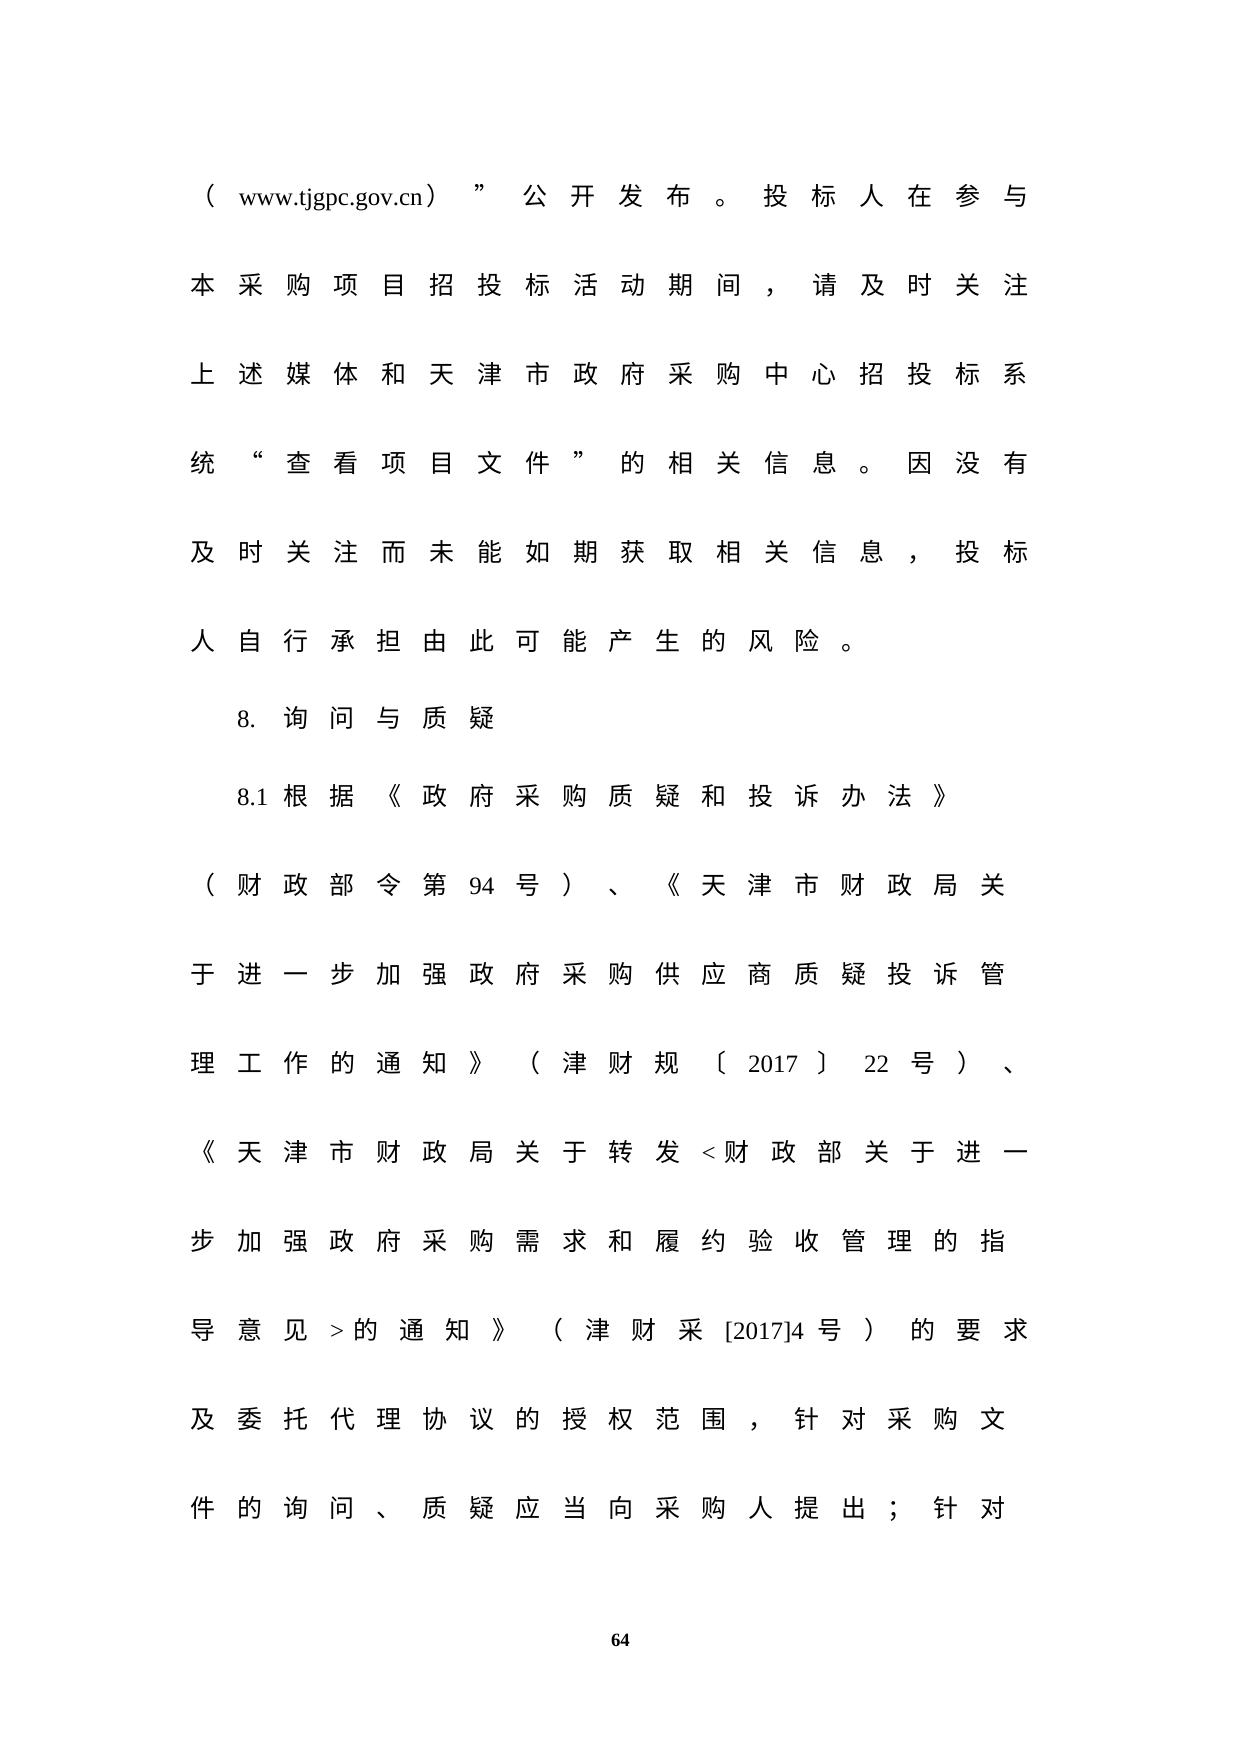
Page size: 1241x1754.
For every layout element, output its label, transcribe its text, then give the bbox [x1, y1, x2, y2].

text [190, 765, 1050, 1537]
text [190, 164, 1050, 669]
text 8. 询问与质疑 [190, 687, 1050, 747]
